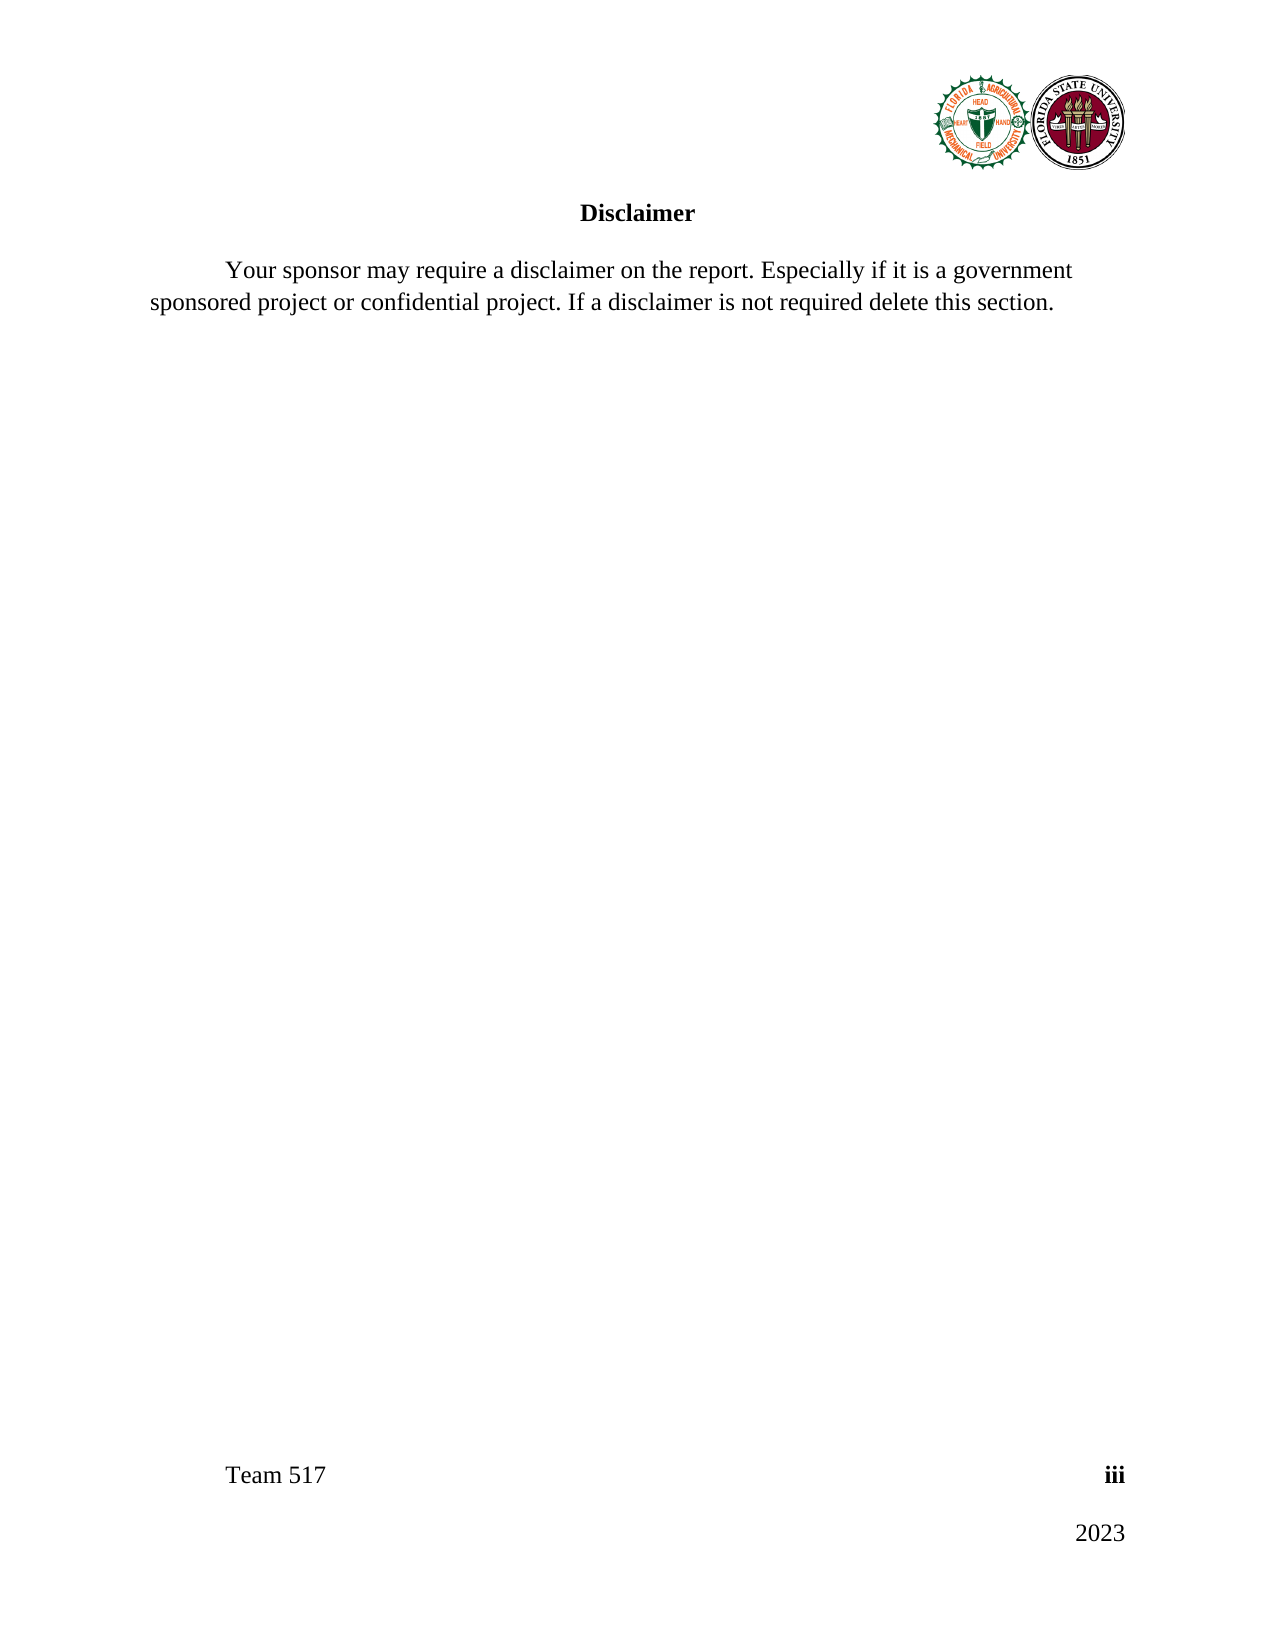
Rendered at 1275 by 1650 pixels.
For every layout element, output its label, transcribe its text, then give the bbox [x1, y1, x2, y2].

subtitle Disclaimer [150, 198, 1125, 227]
text Your sponsor may require a disclaimer on the report. Especially if it is a government sponsored project or confidential project. If a disclaimer is not required delete this section. [150, 256, 1125, 315]
picture [933, 75, 1125, 170]
